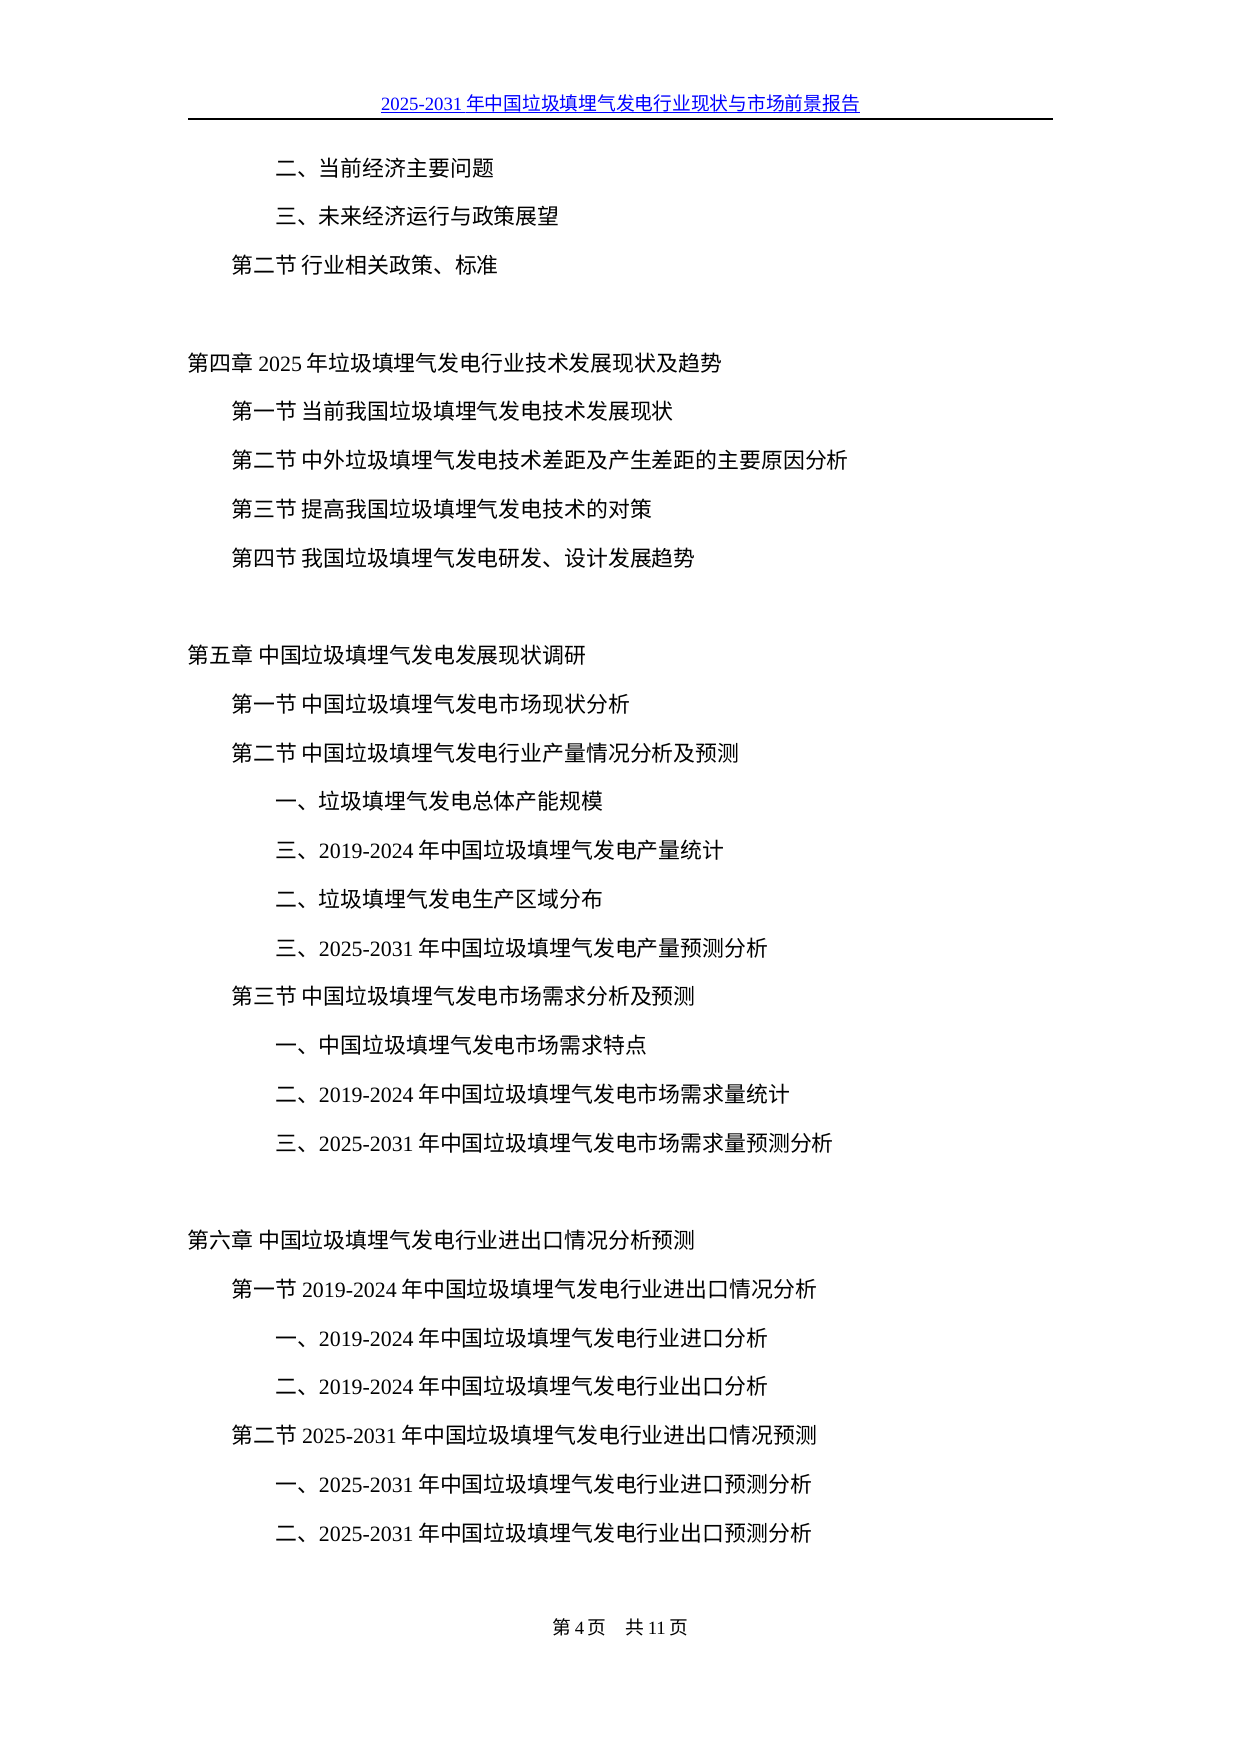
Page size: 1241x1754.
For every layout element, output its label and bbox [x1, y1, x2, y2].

text [187, 150, 1053, 1548]
